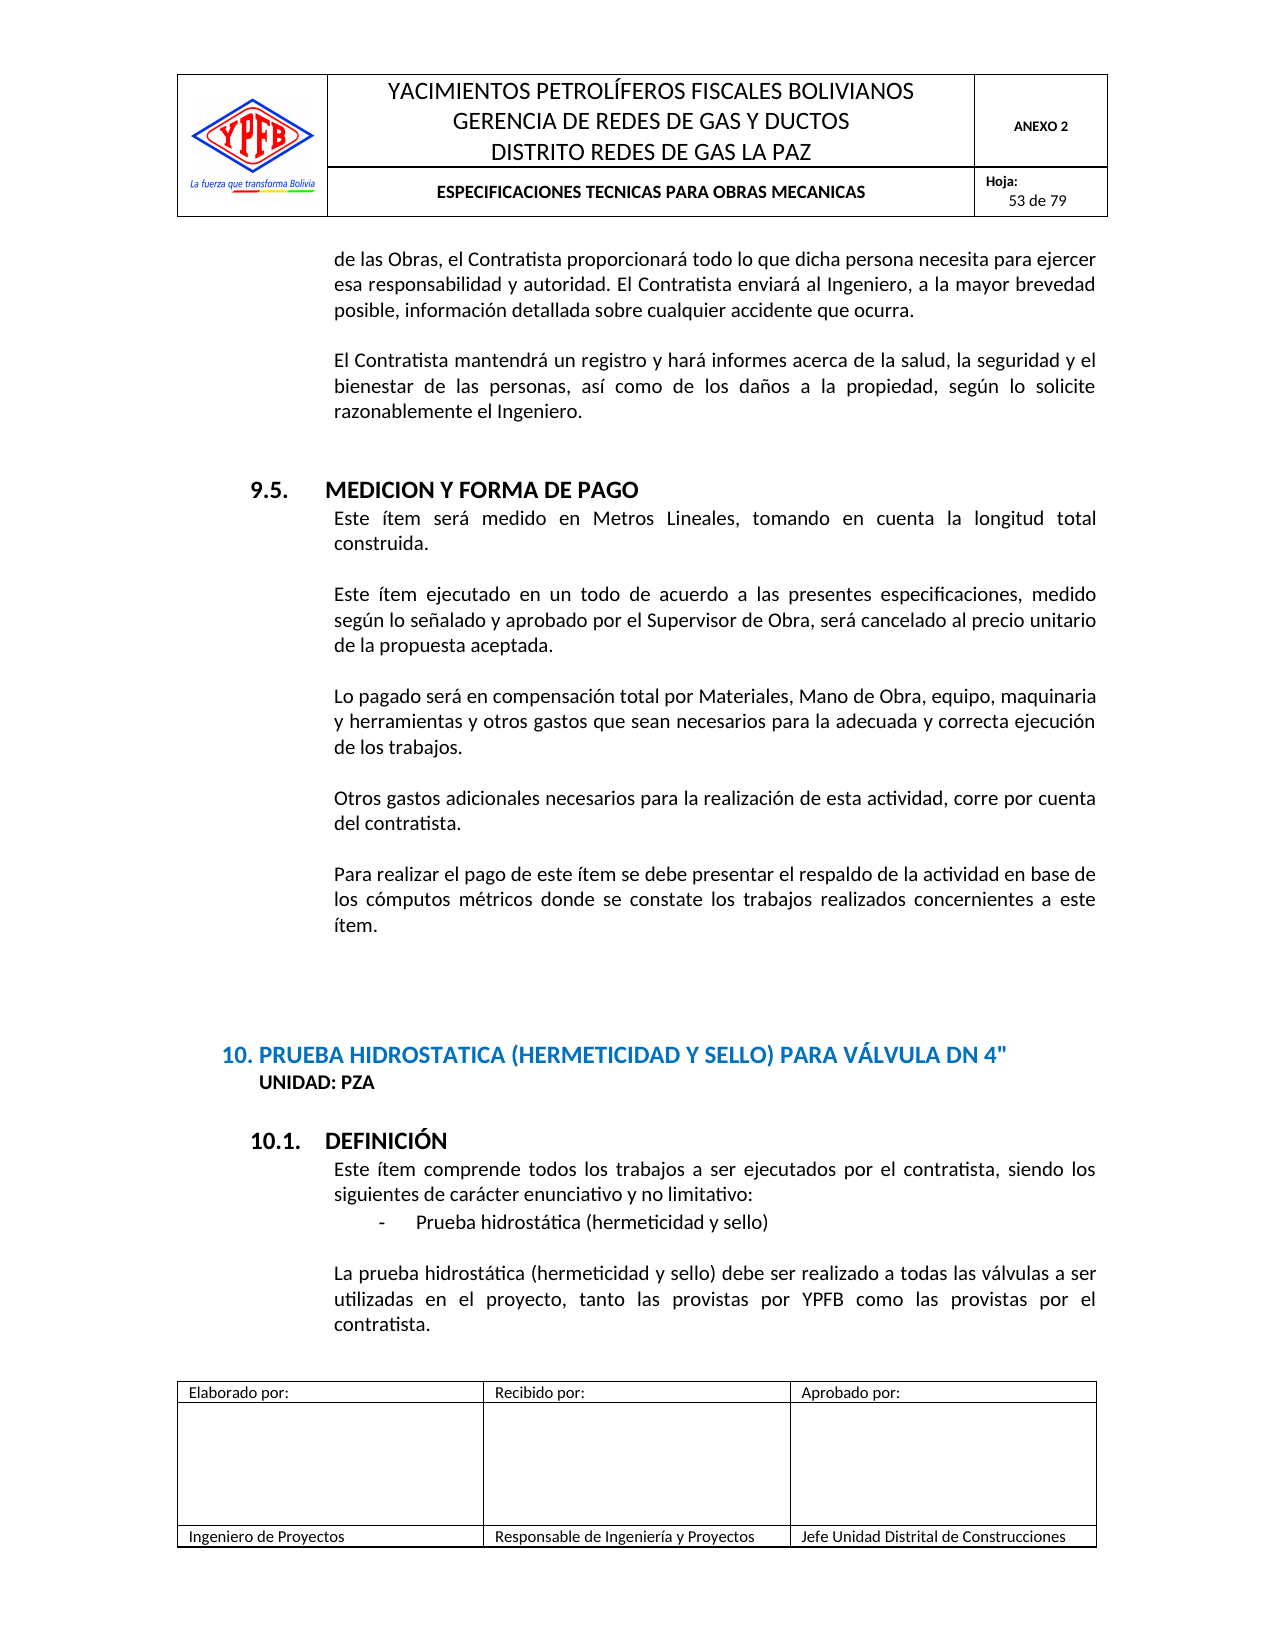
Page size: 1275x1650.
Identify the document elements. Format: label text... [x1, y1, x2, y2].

list UNIDAD: PZA [259, 1069, 1098, 1095]
text Para realizar el pago de este ítem se debe presentar el respaldo de la actividad en base de los cómputos métricos donde se constate los trabajos realizados concernientes a este ítem. [334, 861, 1098, 937]
text Este ítem ejecutado en un todo de acuerdo a las presentes especificaciones, medido según lo señalado y aprobado por el Supervisor de Obra, será cancelado al precio unitario de la propuesta aceptada. [334, 581, 1098, 658]
list Prueba hidrostática (hermeticidad y sello) [378, 1207, 1098, 1235]
text Lo pagado será en compensación total por Materiales, Mano de Obra, equipo, maquinaria y herramientas y otros gastos que sean necesarios para la adecuada y correcta ejecución de los trabajos. [334, 683, 1098, 759]
list PRUEBA HIDROSTATICA (HERMETICIDAD Y SELLO) PARA VÁLVULA DN 4" [221, 1039, 1098, 1069]
text Este ítem comprende todos los trabajos a ser ejecutados por el contratista, siendo los siguientes de carácter enunciativo y no limitativo: [334, 1156, 1098, 1207]
picture [188, 93, 316, 198]
text El Contratista mantendrá un registro y hará informes acerca de la salud, la seguridad y el bienestar de las personas, así como de los daños a la propiedad, según lo solicite razonablemente el Ingeniero. [334, 348, 1098, 424]
text Otros gastos adicionales necesarios para la realización de esta actividad, corre por cuenta del contratista. [334, 785, 1098, 836]
list MEDICION Y FORMA DE PAGO [250, 475, 1098, 505]
list DEFINICIÓN [250, 1125, 1098, 1156]
text La prueba hidrostática (hermeticidad y sello) debe ser realizado a todas las válvulas a ser utilizadas en el proyecto, tanto las provistas por YPFB como las provistas por el contratista. [334, 1261, 1098, 1337]
text Este ítem será medido en Metros Lineales, tomando en cuenta la longitud total construida. [334, 505, 1098, 556]
